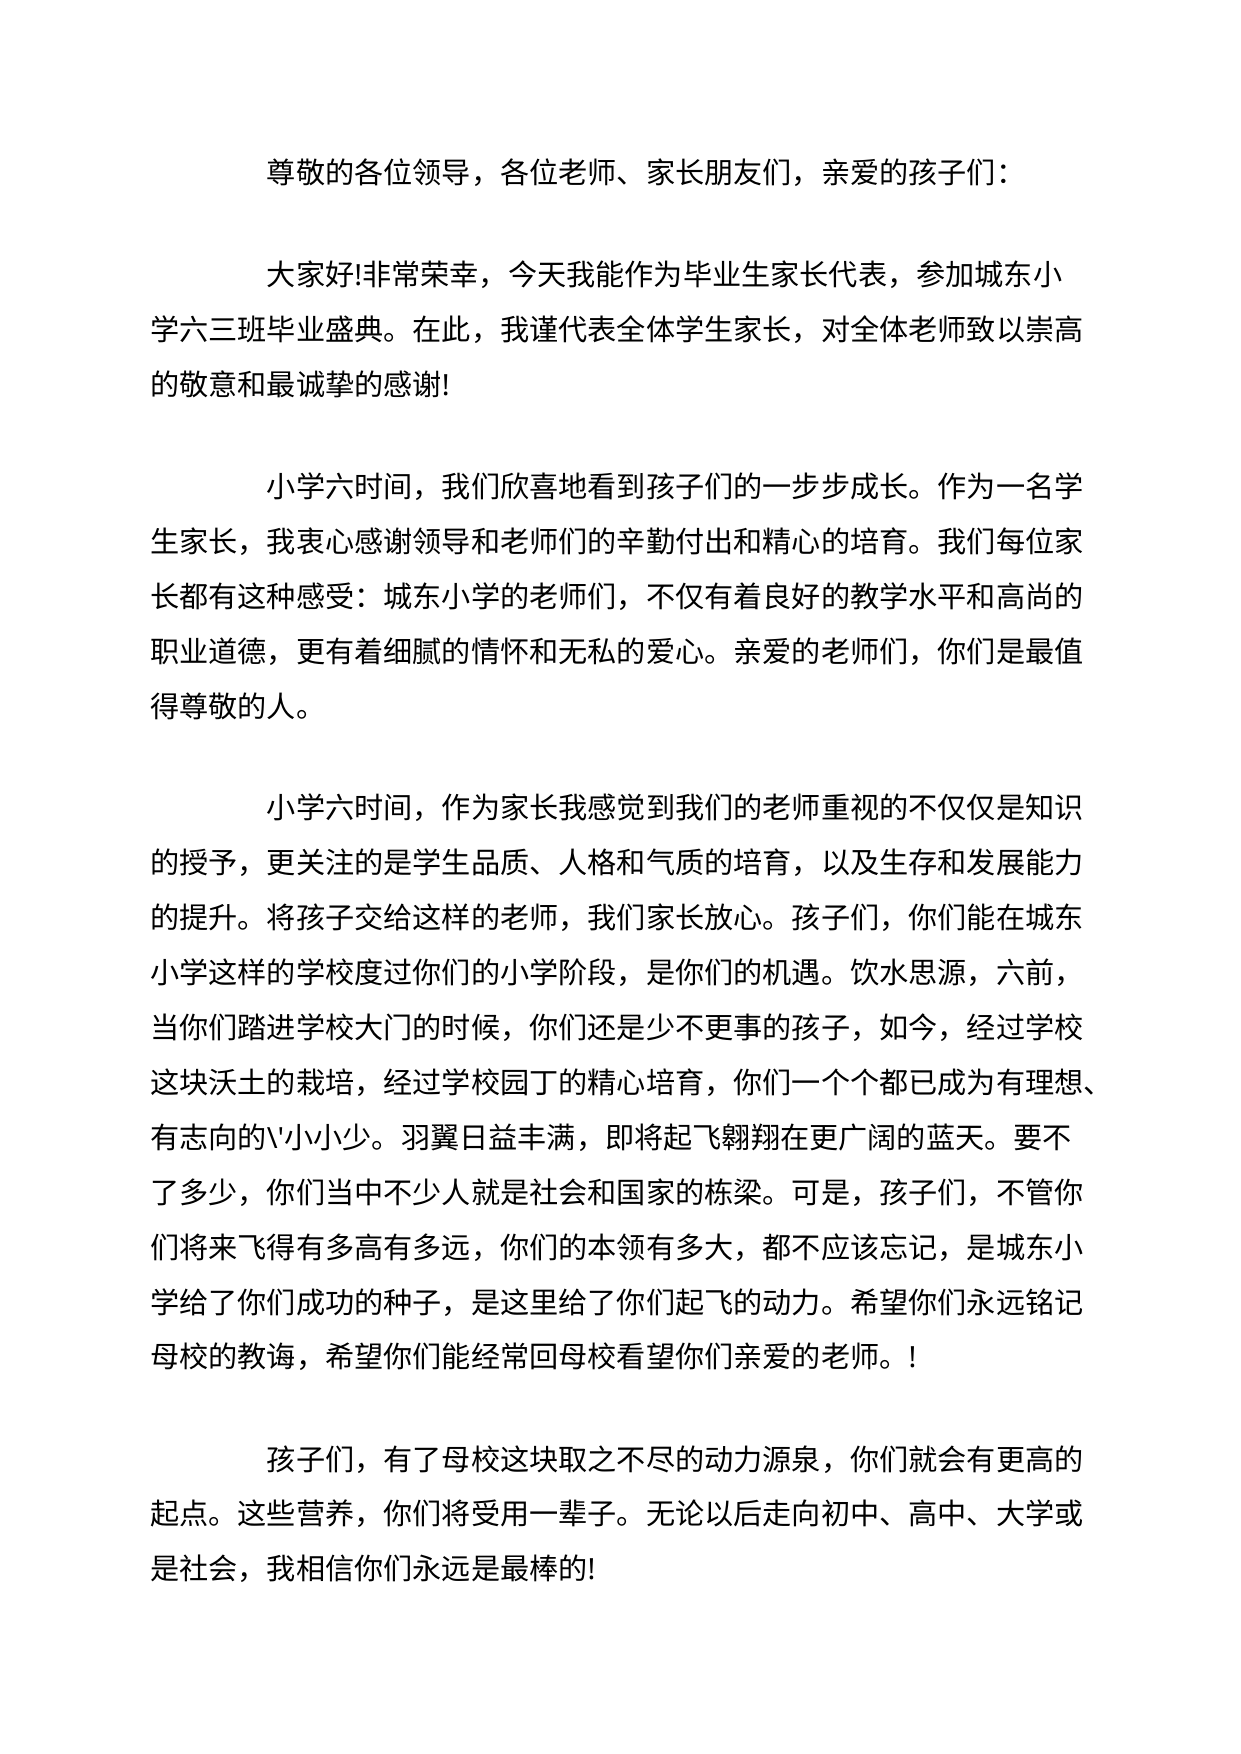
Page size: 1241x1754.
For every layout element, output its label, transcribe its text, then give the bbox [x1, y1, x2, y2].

text 小学六时间，作为家长我感觉到我们的老师重视的不仅仅是知识的授予，更关注的是学生品质、人格和气质的培育，以及生存和发展能力的提升。将孩子交给这样的老师，我们家长放心。孩子们，你们能在城东小学这样的学校度过你们的小学阶段，是你们的机遇。饮水思源，六前，当你们踏进学校大门的时候，你们还是少不更事的孩子，如今，经过学校这块沃土的栽培，经过学校园丁的精心培育，你们一个个都已成为有理想、有志向的\'小小少。羽翼日益丰满，即将起飞翱翔在更广阔的蓝天。要不了多少，你们当中不少人就是社会和国家的栋梁。可是，孩子们，不管你们将来飞得有多高有多远，你们的本领有多大，都不应该忘记，是城东小学给了你们成功的种子，是这里给了你们起飞的动力。希望你们永远铭记母校的教诲，希望你们能经常回母校看望你们亲爱的老师。! [150, 785, 1090, 1376]
text 尊敬的各位领导，各位老师、家长朋友们，亲爱的孩子们： [150, 150, 1090, 192]
text 大家好!非常荣幸，今天我能作为毕业生家长代表，参加城东小学六三班毕业盛典。在此，我谨代表全体学生家长，对全体老师致以崇高的敬意和最诚挚的感谢! [150, 252, 1090, 404]
text 孩子们，有了母校这块取之不尽的动力源泉，你们就会有更高的起点。这些营养，你们将受用一辈子。无论以后走向初中、高中、大学或是社会，我相信你们永远是最棒的! [150, 1436, 1090, 1588]
text 小学六时间，我们欣喜地看到孩子们的一步步成长。作为一名学生家长，我衷心感谢领导和老师们的辛勤付出和精心的培育。我们每位家长都有这种感受：城东小学的老师们，不仅有着良好的教学水平和高尚的职业道德，更有着细腻的情怀和无私的爱心。亲爱的老师们，你们是最值得尊敬的人。 [150, 464, 1090, 726]
